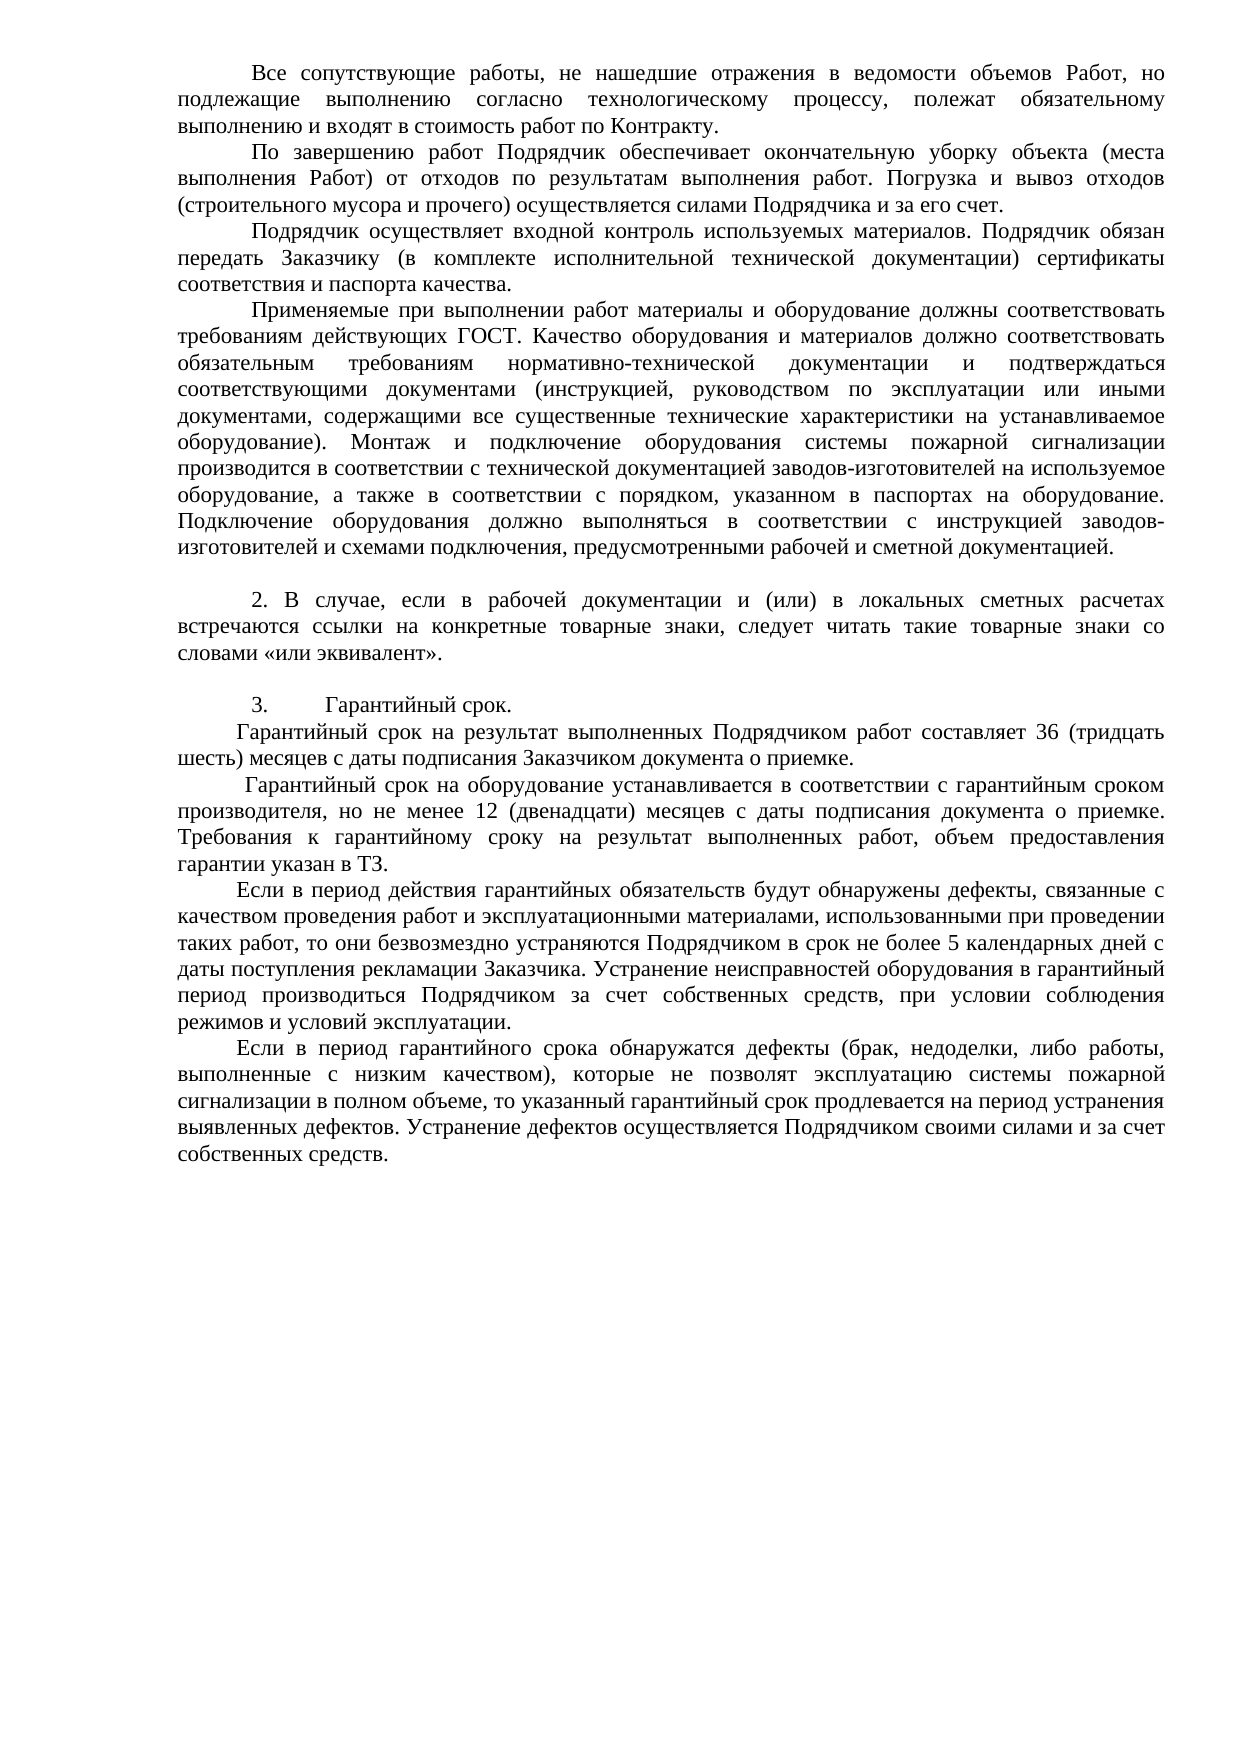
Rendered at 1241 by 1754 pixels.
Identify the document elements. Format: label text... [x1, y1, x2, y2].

text Подрядчик осуществляет входной контроль используемых материалов. Подрядчик обязан передать Заказчику (в комплекте исполнительной технической документации) сертификаты соответствия и паспорта качества. [177, 217, 1167, 296]
text Гарантийный срок на оборудование устанавливается в соответствии с гарантийным сроком производителя, но не менее 12 (двенадцати) месяцев с даты подписания документа о приемке. Требования к гарантийному сроку на результат выполненных работ, объем предоставления гарантии указан в ТЗ. [177, 771, 1167, 876]
text По завершению работ Подрядчик обеспечивает окончательную уборку объекта (места выполнения Работ) от отходов по результатам выполнения работ. Погрузка и вывоз отходов (строительного мусора и прочего) осуществляется силами Подрядчика и за его счет. [177, 138, 1167, 217]
text Применяемые при выполнении работ материалы и оборудование должны соответствовать требованиям действующих ГОСТ. Качество оборудования и материалов должно соответствовать обязательным требованиям нормативно-технической документации и подтверждаться соответствующими документами (инструкцией, руководством по эксплуатации или иными документами, содержащими все существенные технические характеристики на устанавливаемое оборудование). Монтаж и подключение оборудования системы пожарной сигнализации производится в соответствии с технической документацией заводов-изготовителей на используемое оборудование, а также в соответствии с порядком, указанном в паспортах на оборудование. Подключение оборудования должно выполняться в соответствии с инструкцией заводов-изготовителей и схемами подключения, предусмотренными рабочей и сметной документацией. [177, 296, 1167, 560]
text Если в период действия гарантийных обязательств будут обнаружены дефекты, связанные с качеством проведения работ и эксплуатационными материалами, использованными при проведении таких работ, то они безвозмездно устраняются Подрядчиком в срок не более 5 календарных дней с даты поступления рекламации Заказчика. Устранение неисправностей оборудования в гарантийный период производиться Подрядчиком за счет собственных средств, при условии соблюдения режимов и условий эксплуатации. [177, 876, 1167, 1034]
text Гарантийный срок на результат выполненных Подрядчиком работ составляет 36 (тридцать шесть) месяцев с даты подписания Заказчиком документа о приемке. [177, 718, 1167, 771]
text Все сопутствующие работы, не нашедшие отражения в ведомости объемов Работ, но подлежащие выполнению согласно технологическому процессу, полежат обязательному выполнению и входят в стоимость работ по Контракту. [177, 59, 1167, 138]
text Если в период гарантийного срока обнаружатся дефекты (брак, недоделки, либо работы, выполненные с низким качеством), которые не позволят эксплуатацию системы пожарной сигнализации в полном объеме, то указанный гарантийный срок продлевается на период устранения выявленных дефектов. Устранение дефектов осуществляется Подрядчиком своими силами и за счет собственных средств. [177, 1034, 1167, 1166]
text 3. Гарантийный срок. [177, 692, 1167, 718]
text 2. В случае, если в рабочей документации и (или) в локальных сметных расчетах встречаются ссылки на конкретные товарные знаки, следует читать такие товарные знаки со словами «или эквивалент». [177, 586, 1167, 665]
